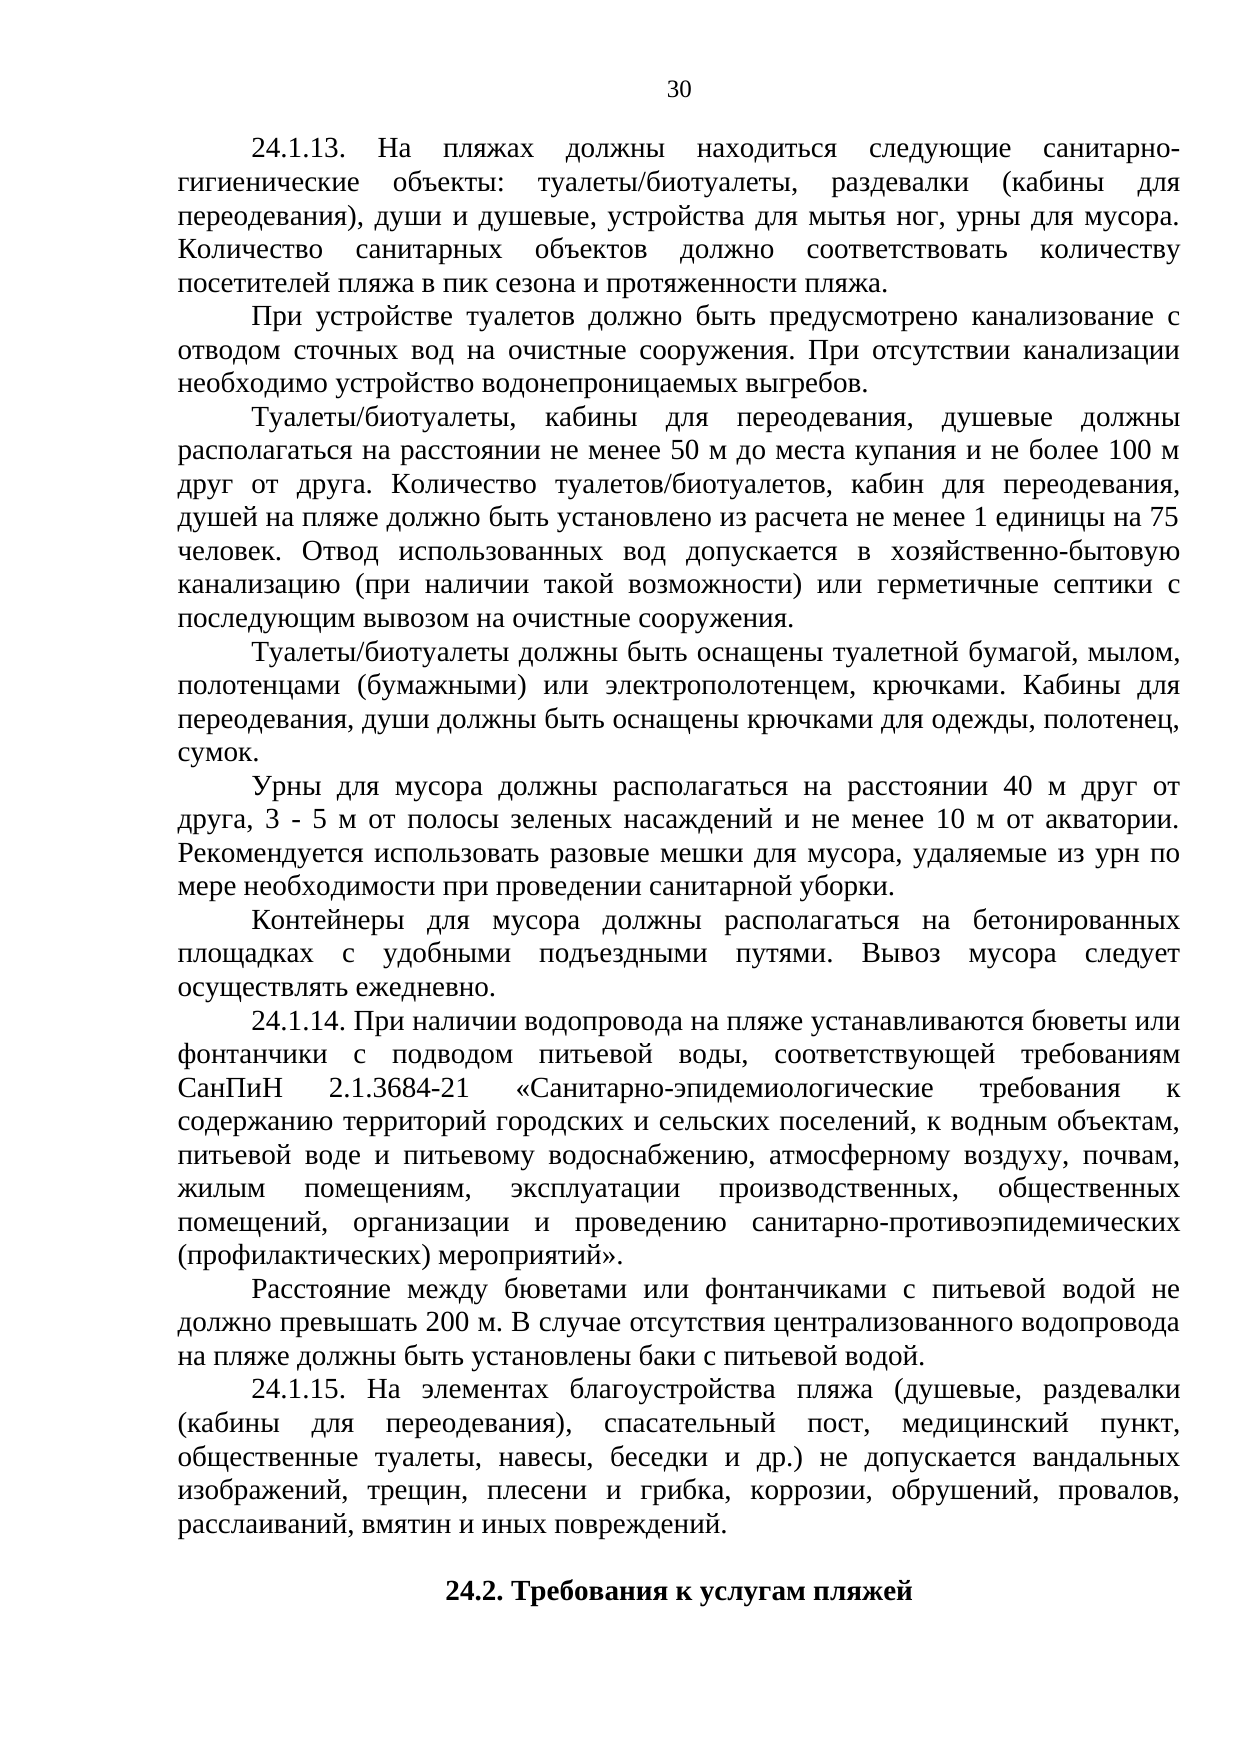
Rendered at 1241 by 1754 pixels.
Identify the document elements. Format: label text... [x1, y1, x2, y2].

text 24.1.13. На пляжах должны находиться следующие санитарно-гигиенические объекты: туалеты/биотуалеты, раздевалки (кабины для переодевания), души и душевые, устройства для мытья ног, урны для мусора. Количество санитарных объектов должно соответствовать количеству посетителей пляжа в пик сезона и протяженности пляжа. [177, 131, 1181, 298]
text 24.1.15. На элементах благоустройства пляжа (душевые, раздевалки (кабины для переодевания), спасательный пост, медицинский пункт, общественные туалеты, навесы, беседки и др.) не допускается вандальных изображений, трещин, плесени и грибка, коррозии, обрушений, провалов, расслаиваний, вмятин и иных повреждений. [177, 1372, 1181, 1539]
text Туалеты/биотуалеты должны быть оснащены туалетной бумагой, мылом, полотенцами (бумажными) или электрополотенцем, крючками. Кабины для переодевания, души должны быть оснащены крючками для одежды, полотенец, сумок. [177, 634, 1181, 768]
text Туалеты/биотуалеты, кабины для переодевания, душевые должны располагаться на расстоянии не менее 50 м до места купания и не более 100 м друг от друга. Количество туалетов/биотуалетов, кабин для переодевания, душей на пляже должно быть установлено из расчета не менее 1 единицы на 75 человек. Отвод использованных вод допускается в хозяйственно-бытовую канализацию (при наличии такой возможности) или герметичные септики с последующим вывозом на очистные сооружения. [177, 399, 1181, 634]
text 24.2. Требования к услугам пляжей [177, 1573, 1181, 1606]
text Урны для мусора должны располагаться на расстоянии 40 м друг от друга, 3 - 5 м от полосы зеленых насаждений и не менее 10 м от акватории. Рекомендуется использовать разовые мешки для мусора, удаляемые из урн по мере необходимости при проведении санитарной уборки. [177, 768, 1181, 902]
text Контейнеры для мусора должны располагаться на бетонированных площадках с удобными подъездными путями. Вывоз мусора следует осуществлять ежедневно. [177, 902, 1181, 1003]
text При устройстве туалетов должно быть предусмотрено канализование с отводом сточных вод на очистные сооружения. При отсутствии канализации необходимо устройство водонепроницаемых выгребов. [177, 298, 1181, 399]
text Расстояние между бюветами или фонтанчиками с питьевой водой не должно превышать 200 м. В случае отсутствия централизованного водопровода на пляже должны быть установлены баки с питьевой водой. [177, 1271, 1181, 1372]
text 24.1.14. При наличии водопровода на пляже устанавливаются бюветы или фонтанчики с подводом питьевой воды, соответствующей требованиям СанПиН 2.1.3684-21 «Санитарно-эпидемиологические требования к содержанию территорий городских и сельских поселений, к водным объектам, питьевой воде и питьевому водоснабжению, атмосферному воздуху, почвам, жилым помещениям, эксплуатации производственных, общественных помещений, организации и проведению санитарно-противоэпидемических (профилактических) мероприятий». [177, 1003, 1181, 1271]
